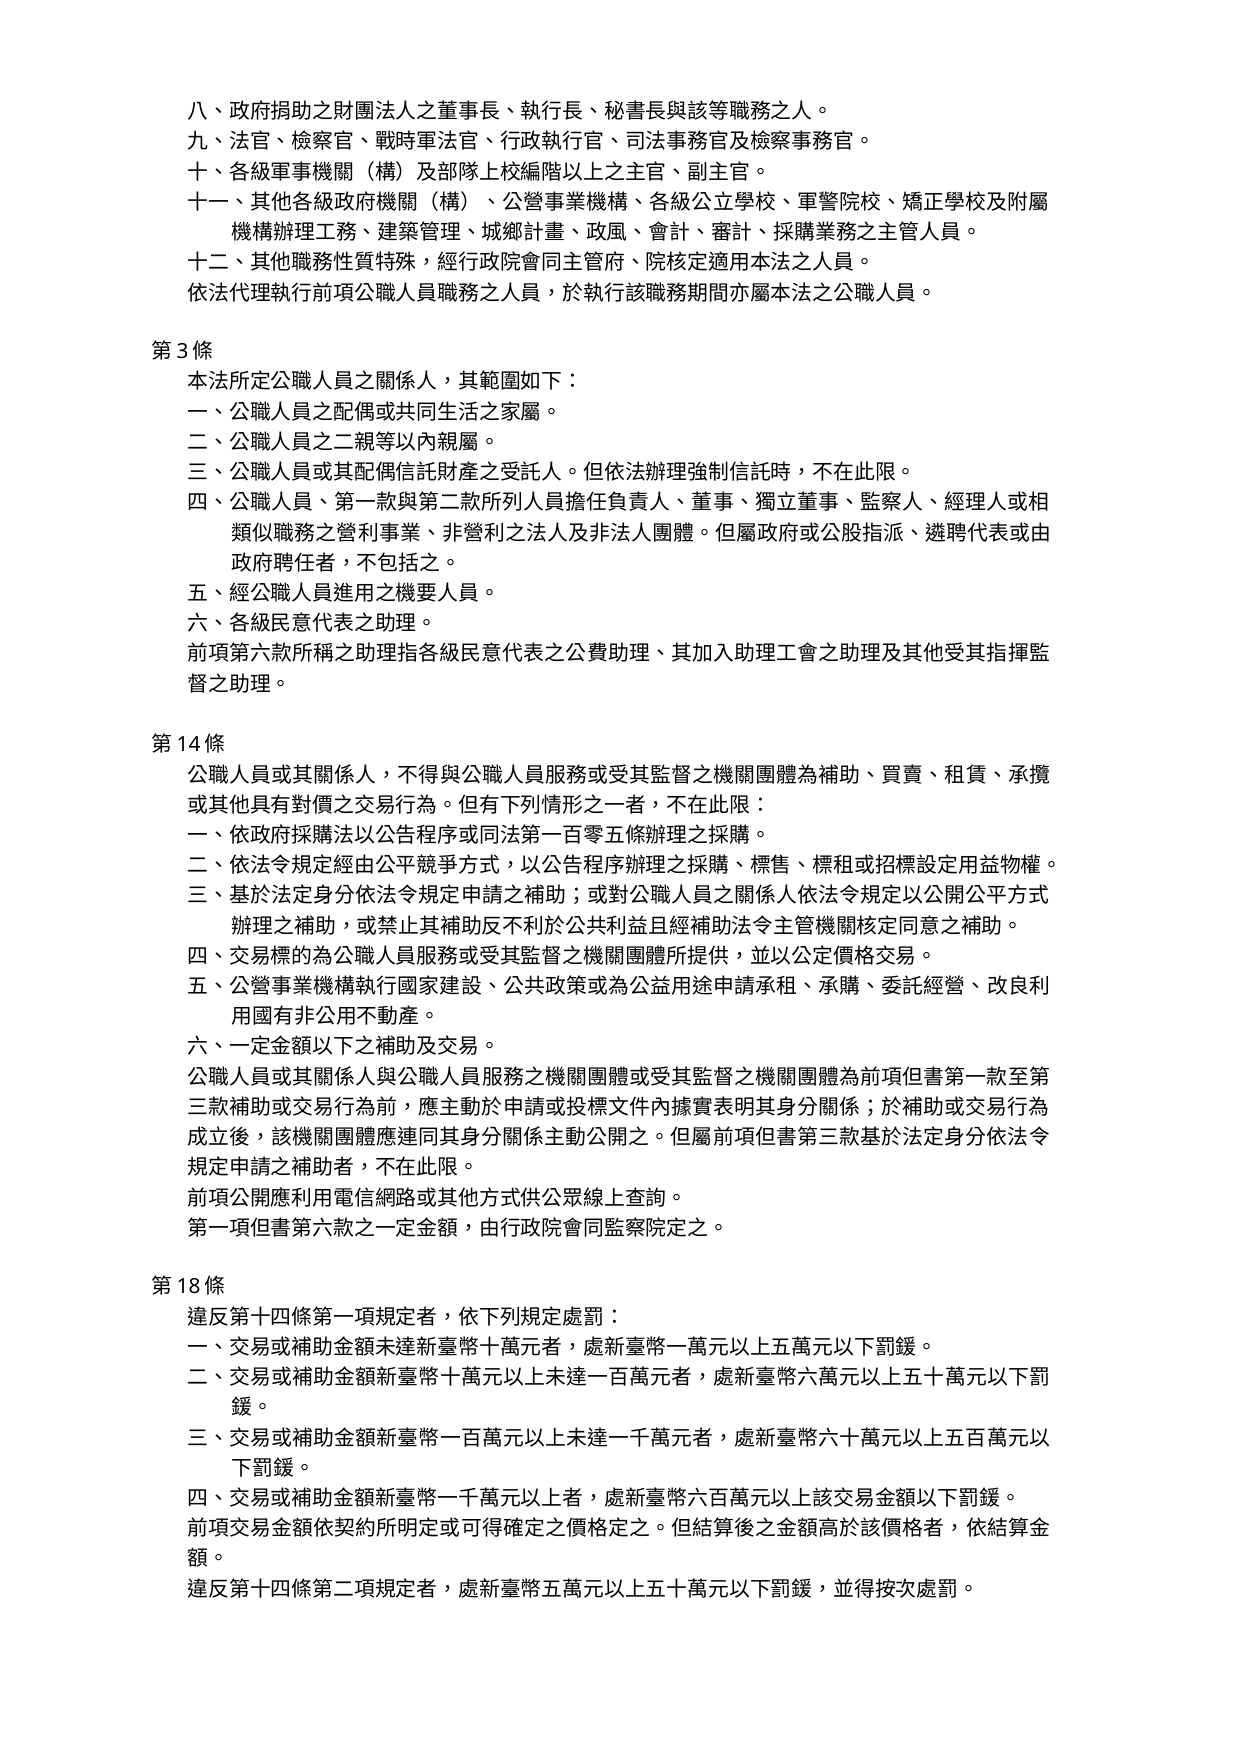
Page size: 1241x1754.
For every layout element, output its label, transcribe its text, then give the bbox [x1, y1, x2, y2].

text 五、經公職人員進用之機要人員。 [187, 576, 1053, 606]
text 第14條 [113, 727, 1147, 758]
text 三、基於法定身分依法令規定申請之補助；或對公職人員之關係人依法令規定以公開公平方式辦理之補助，或禁止其補助反不利於公共利益且經補助法令主管機關核定同意之補助。 [187, 879, 1053, 939]
text 八、政府捐助之財團法人之董事長、執行長、秘書長與該等職務之人。 [187, 94, 1053, 125]
text 公職人員或其關係人與公職人員服務之機關團體或受其監督之機關團體為前項但書第一款至第三款補助或交易行為前，應主動於申請或投標文件內據實表明其身分關係；於補助或交易行為成立後，該機關團體應連同其身分關係主動公開之。但屬前項但書第三款基於法定身分依法令規定申請之補助者，不在此限。 [187, 1060, 1053, 1181]
text 違反第十四條第二項規定者，處新臺幣五萬元以上五十萬元以下罰鍰，並得按次處罰。 [187, 1572, 1053, 1602]
text 五、公營事業機構執行國家建設、公共政策或為公益用途申請承租、承購、委託經營、改良利用國有非公用不動產。 [187, 969, 1053, 1030]
text 四、交易或補助金額新臺幣一千萬元以上者，處新臺幣六百萬元以上該交易金額以下罰鍰。 [187, 1481, 1053, 1511]
text 二、依法令規定經由公平競爭方式，以公告程序辦理之採購、標售、標租或招標設定用益物權。 [187, 848, 1053, 879]
text 一、交易或補助金額未達新臺幣十萬元者，處新臺幣一萬元以上五萬元以下罰鍰。 [187, 1330, 1053, 1360]
text 本法所定公職人員之關係人，其範圍如下： [187, 365, 1053, 395]
text 九、法官、檢察官、戰時軍法官、行政執行官、司法事務官及檢察事務官。 [187, 125, 1053, 155]
text 二、交易或補助金額新臺幣十萬元以上未達一百萬元者，處新臺幣六萬元以上五十萬元以下罰鍰。 [187, 1360, 1053, 1421]
text 違反第十四條第一項規定者，依下列規定處罰： [187, 1300, 1053, 1330]
text 三、交易或補助金額新臺幣一百萬元以上未達一千萬元者，處新臺幣六十萬元以上五百萬元以下罰鍰。 [187, 1421, 1053, 1481]
text 依法代理執行前項公職人員職務之人員，於執行該職務期間亦屬本法之公職人員。 [187, 276, 1053, 306]
text 六、一定金額以下之補助及交易。 [187, 1030, 1053, 1060]
text 第18條 [113, 1269, 1147, 1300]
text 前項第六款所稱之助理指各級民意代表之公費助理、其加入助理工會之助理及其他受其指揮監督之助理。 [187, 637, 1053, 697]
text 第一項但書第六款之一定金額，由行政院會同監察院定之。 [187, 1211, 1053, 1241]
text 十一、其他各級政府機關（構）、公營事業機構、各級公立學校、軍警院校、矯正學校及附屬機構辦理工務、建築管理、城鄉計畫、政風、會計、審計、採購業務之主管人員。 [187, 185, 1053, 246]
text 一、依政府採購法以公告程序或同法第一百零五條辦理之採購。 [187, 818, 1053, 848]
text 前項交易金額依契約所明定或可得確定之價格定之。但結算後之金額高於該價格者，依結算金額。 [187, 1511, 1053, 1572]
text 第3條 [113, 334, 1147, 365]
text 四、交易標的為公職人員服務或受其監督之機關團體所提供，並以公定價格交易。 [187, 939, 1053, 969]
text 十二、其他職務性質特殊，經行政院會同主管府、院核定適用本法之人員。 [187, 246, 1053, 276]
text 公職人員或其關係人，不得與公職人員服務或受其監督之機關團體為補助、買賣、租賃、承攬或其他具有對價之交易行為。但有下列情形之一者，不在此限： [187, 758, 1053, 818]
text 前項公開應利用電信網路或其他方式供公眾線上查詢。 [187, 1181, 1053, 1211]
text 四、公職人員、第一款與第二款所列人員擔任負責人、董事、獨立董事、監察人、經理人或相類似職務之營利事業、非營利之法人及非法人團體。但屬政府或公股指派、遴聘代表或由政府聘任者，不包括之。 [187, 486, 1053, 576]
text 二、公職人員之二親等以內親屬。 [187, 425, 1053, 455]
text 十、各級軍事機關（構）及部隊上校編階以上之主官、副主官。 [187, 155, 1053, 185]
text 六、各級民意代表之助理。 [187, 606, 1053, 637]
text 三、公職人員或其配偶信託財產之受託人。但依法辦理強制信託時，不在此限。 [187, 455, 1053, 486]
text 一、公職人員之配偶或共同生活之家屬。 [187, 395, 1053, 425]
